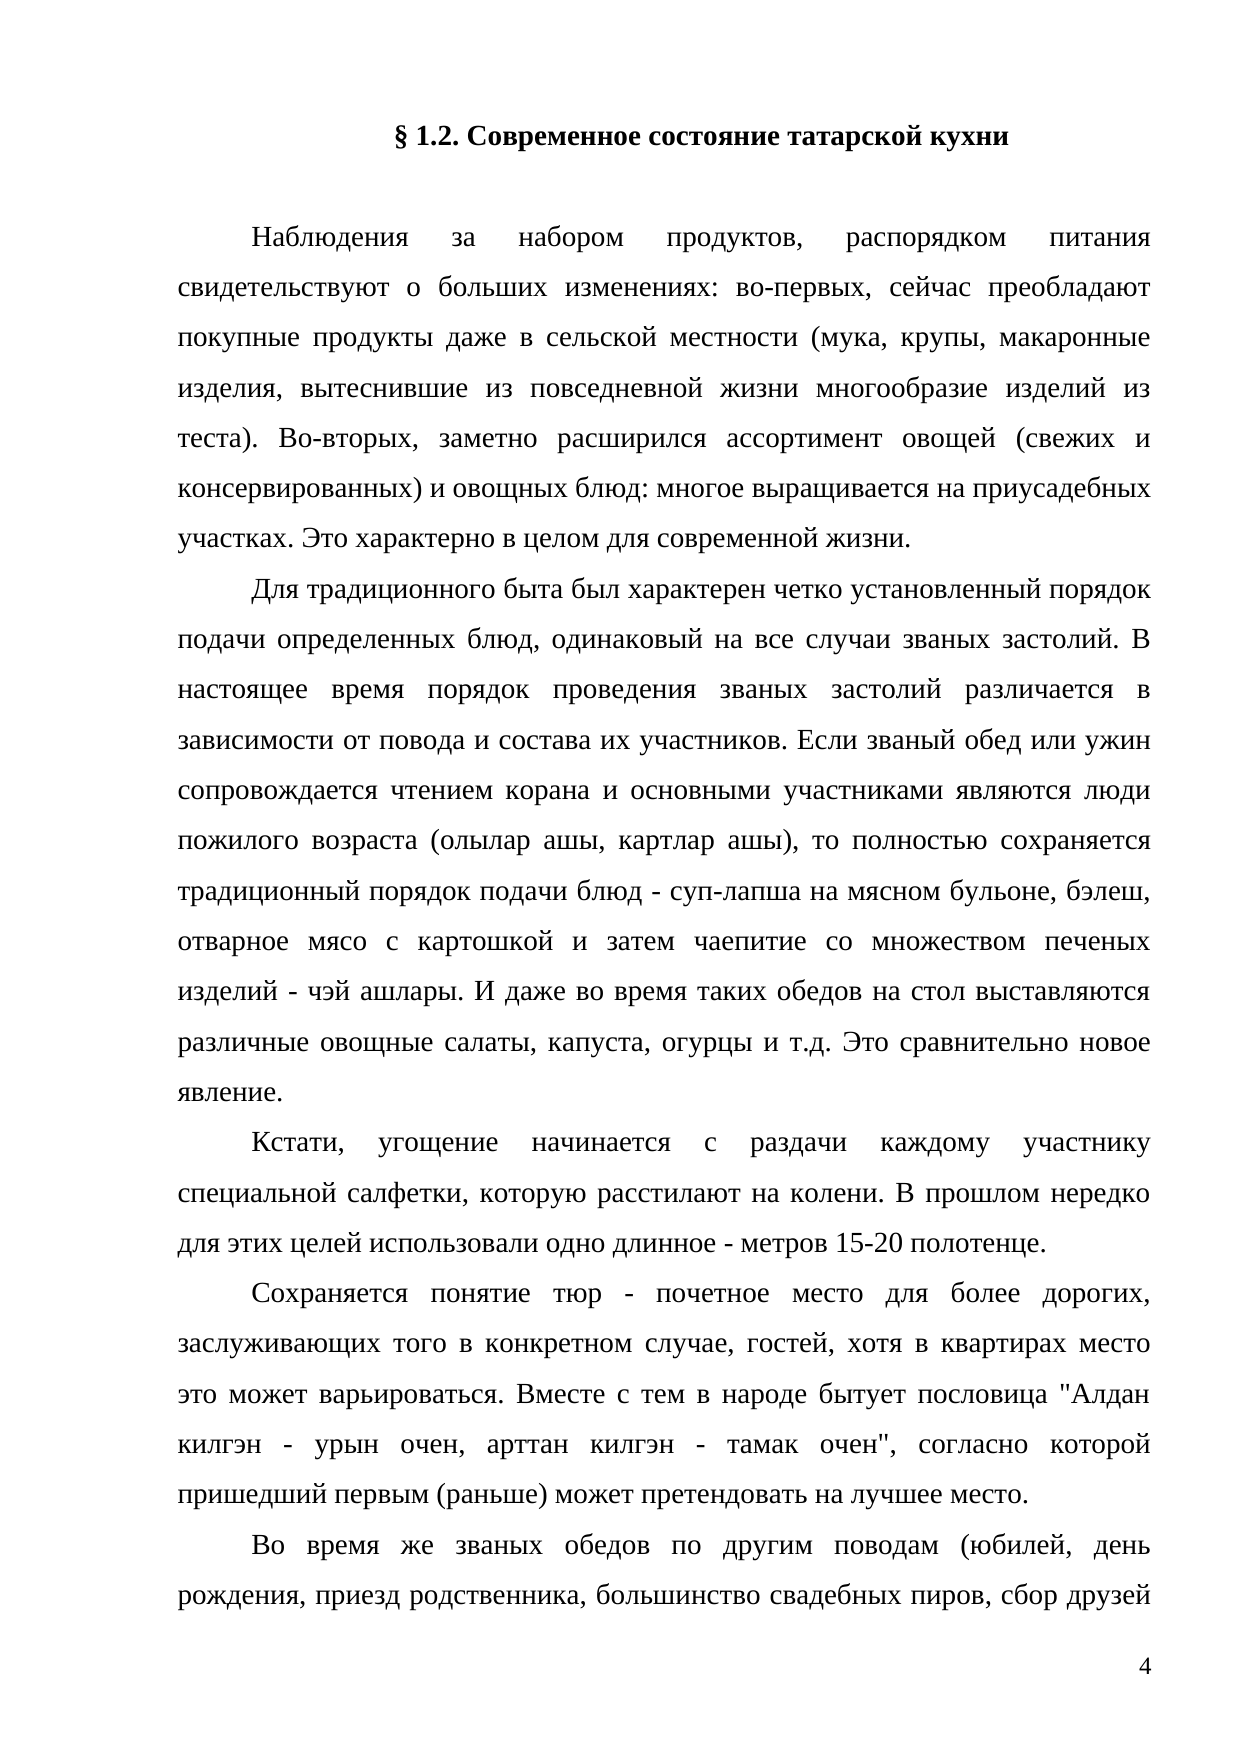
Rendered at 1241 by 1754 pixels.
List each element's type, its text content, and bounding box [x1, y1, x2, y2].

text Кстати, угощение начинается с раздачи каждому участнику специальной салфетки, которую расстилают на колени. В прошлом нередко для этих целей использовали одно длинное - метров 15-20 полотенце. [177, 1124, 1152, 1258]
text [177, 1527, 1152, 1611]
text Для традиционного быта был характерен четко установленный порядок подачи определенных блюд, одинаковый на все случаи званых застолий. В настоящее время порядок проведения званых застолий различается в зависимости от повода и состава их участников. Если званый обед или ужин сопровождается чтением корана и основными участниками являются люди пожилого возраста (олылар ашы, картлар ашы), то полностью сохраняется традиционный порядок подачи блюд - суп-лапша на мясном бульоне, бэлеш, отварное мясо с картошкой и затем чаепитие со множеством печеных изделий - чэй ашлары. И даже во время таких обедов на стол выставляются различные овощные салаты, капуста, огурцы и т.д. Это сравнительно новое явление. [177, 571, 1152, 1108]
text Наблюдения за набором продуктов, распорядком питания свидетельствуют о больших изменениях: во-первых, сейчас преобладают покупные продукты даже в сельской местности (мука, крупы, макаронные изделия, вытеснившие из повседневной жизни многообразие изделий из теста). Во-вторых, заметно расширился ассортимент овощей (свежих и консервированных) и овощных блюд: многое выращивается на приусадебных участках. Это характерно в целом для современной жизни. [177, 219, 1152, 554]
text Сохраняется понятие тюр - почетное место для более дорогих, заслуживающих того в конкретном случае, гостей, хотя в квартирах место это может варьироваться. Вместе с тем в народе бытует пословица "Алдан килгэн - урын очен, арттан килгэн - тамак очен", согласно которой пришедший первым (раньше) может претендовать на лучшее место. [177, 1275, 1152, 1510]
text § 1.2. Современное состояние татарской кухни [177, 118, 1152, 152]
